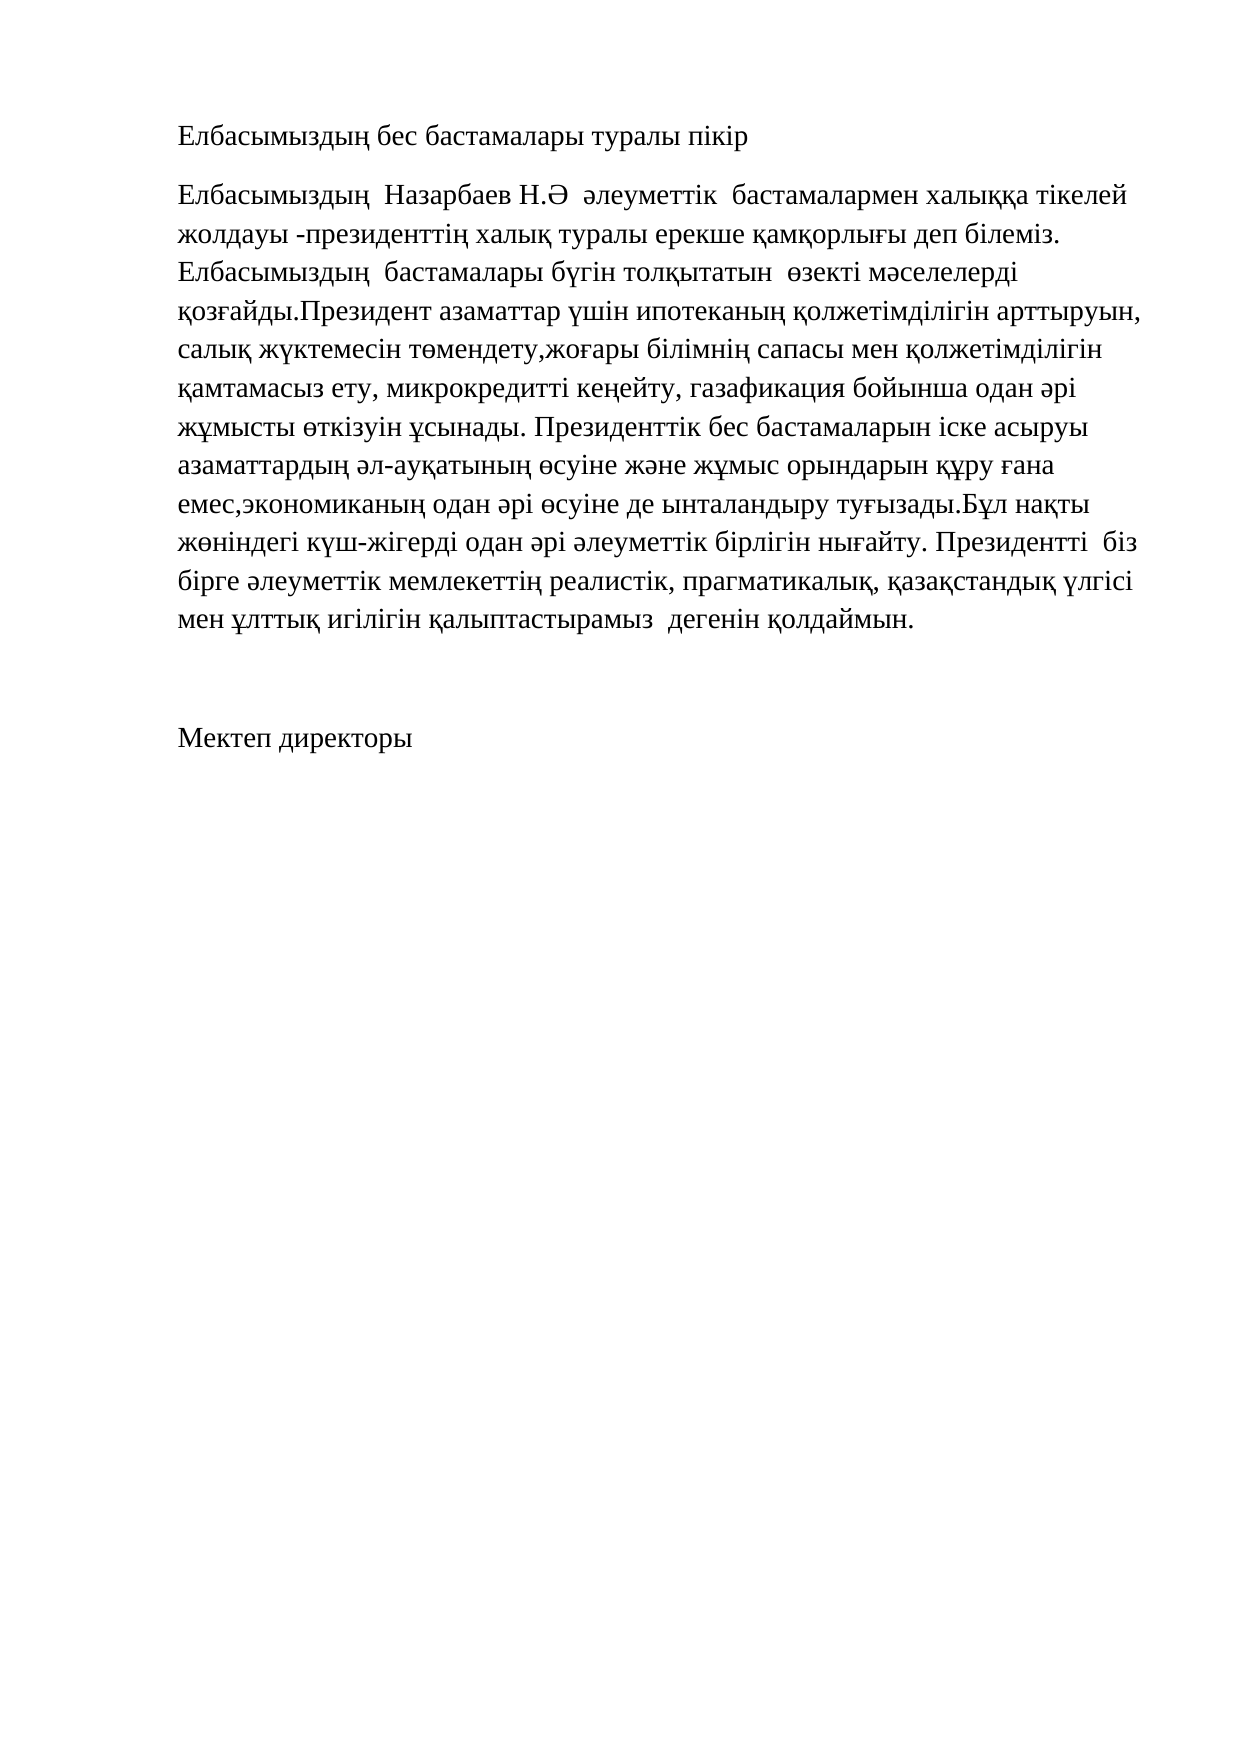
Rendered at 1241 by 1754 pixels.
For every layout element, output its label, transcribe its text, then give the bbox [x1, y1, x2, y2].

text Елбасымыздың бес бастамалары туралы пікір [177, 118, 1152, 152]
text Мектеп директоры [177, 720, 1152, 754]
text Елбасымыздың Назарбаев Н.Ә әлеуметтік бастамалармен халыққа тікелей жолдауы -президенттің халық туралы ерекше қамқорлығы деп білеміз. Елбасымыздың бастамалары бүгін толқытатын өзекті мәселелерді қозғайды.Президент азаматтар үшін ипотеканың қолжетімділігін арттыруын, салық жүктемесін төмендету,жоғары білімнің сапасы мен қолжетімділігін қамтамасыз ету, микрокредитті кеңейту, газафикация бойынша одан әрі жұмысты өткізуін ұсынады. Президенттік бес бастамаларын іске асыруы азаматтардың әл-ауқатының өсуіне және жұмыс орындарын құру ғана емес,экономиканың одан әрі өсуіне де ынталандыру туғызады.Бұл нақты жөніндегі күш-жігерді одан әрі әлеуметтік бірлігін нығайту. Президентті біз бірге әлеуметтік мемлекеттің реалистік, прагматикалық, қазақстандық үлгісі мен ұлттық игілігін қалыптастырамыз дегенін қолдаймын. [177, 177, 1152, 635]
